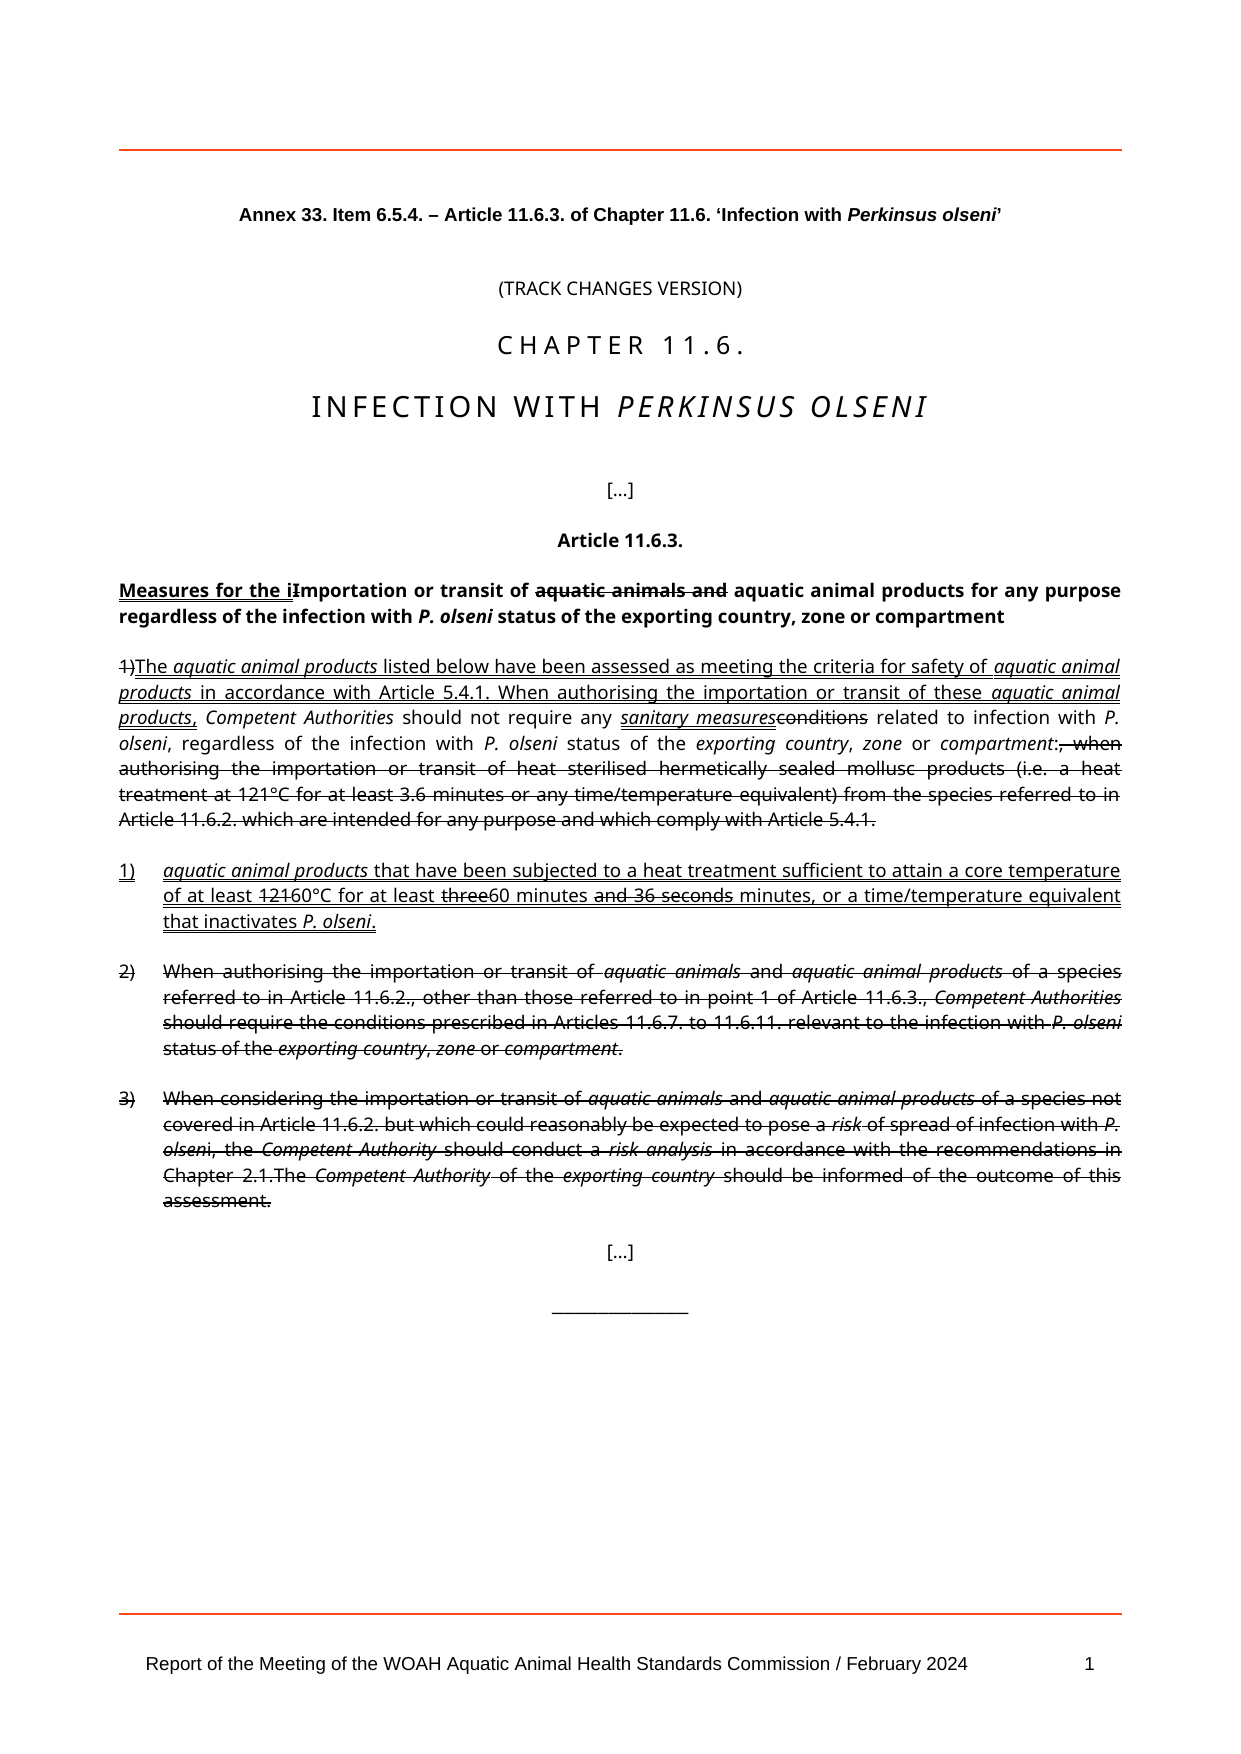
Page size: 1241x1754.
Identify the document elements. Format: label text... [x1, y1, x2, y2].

text […] [118, 476, 1122, 502]
list 2) When authorising the importation or transit of aquatic animals and aquatic animal products of a species referred to in Article 11.6.2., other than those referred to in point 1 of Article 11.6.3., Competent Authorities should require the conditions prescribed in Articles 11.6.7. to 11.6.11. relevant to the infection with P. olseni status of the exporting country, zone or compartment. [118, 959, 1122, 1061]
text 1)The aquatic animal products listed below have been assessed as meeting the criteria for safety of aquatic animal products in accordance with Article 5.4.1. When authorising the importation or transit of these aquatic animal products, Competent Authorities should not require any sanitary measuresconditions related to infection with P. olseni, regardless of the infection with P. olseni status of the exporting country, zone or compartment:, when authorising the importation or transit of heat sterilised hermetically sealed mollusc products (i.e. a heat treatment at 121°C for at least 3.6 minutes or any time/temperature equivalent) from the species referred to in Article 11.6.2. which are intended for any purpose and which comply with Article 5.4.1. [118, 771, 1122, 832]
text 1)The aquatic animal products listed below have been assessed as meeting the criteria for safety of aquatic animal products in accordance with Article 5.4.1. When authorising the importation or transit of these aquatic animal products, Competent Authorities should not require any sanitary measuresconditions related to infection with P. olseni, regardless of the infection with P. olseni status of the exporting country, zone or compartment:, when authorising the importation or transit of heat sterilised hermetically sealed mollusc products (i.e. a heat treatment at 121°C for at least 3.6 minutes or any time/temperature equivalent) from the species referred to in Article 11.6.2. which are intended for any purpose and which comply with Article 5.4.1. [118, 653, 1122, 770]
text ____________ [118, 1289, 1122, 1317]
subtitle (Track Changes Version) [118, 275, 1122, 301]
text Annex 33. Item 6.5.4. – Article 11.6.3. of Chapter 11.6. ‘Infection with Perkinsus olseni’ [118, 203, 1122, 225]
list 1) aquatic animal products that have been subjected to a heat treatment sufficient to attain a core temperature of at least 12160°C for at least three60 minutes and 36 seconds minutes, or a time/temperature equivalent that inactivates P. olseni. [118, 857, 1122, 934]
text […] [118, 1238, 1122, 1264]
text CHAPTER 11.6. [118, 328, 1122, 362]
title INFECTION WITH PERKINSUS OLSENI [118, 387, 1122, 426]
title Measures for the iImportation or transit of aquatic animals and aquatic animal products for any purpose regardless of the infection with P. olseni status of the exporting country, zone or compartment [118, 577, 1122, 628]
text Article 11.6.3. [118, 527, 1122, 552]
list 3) When considering the importation or transit of aquatic animals and aquatic animal products of a species not covered in Article 11.6.2. but which could reasonably be expected to pose a risk of spread of infection with P. olseni, the Competent Authority should conduct a risk analysis in accordance with the recommendations in Chapter 2.1.The Competent Authority of the exporting country should be informed of the outcome of this assessment. [118, 1086, 1122, 1213]
